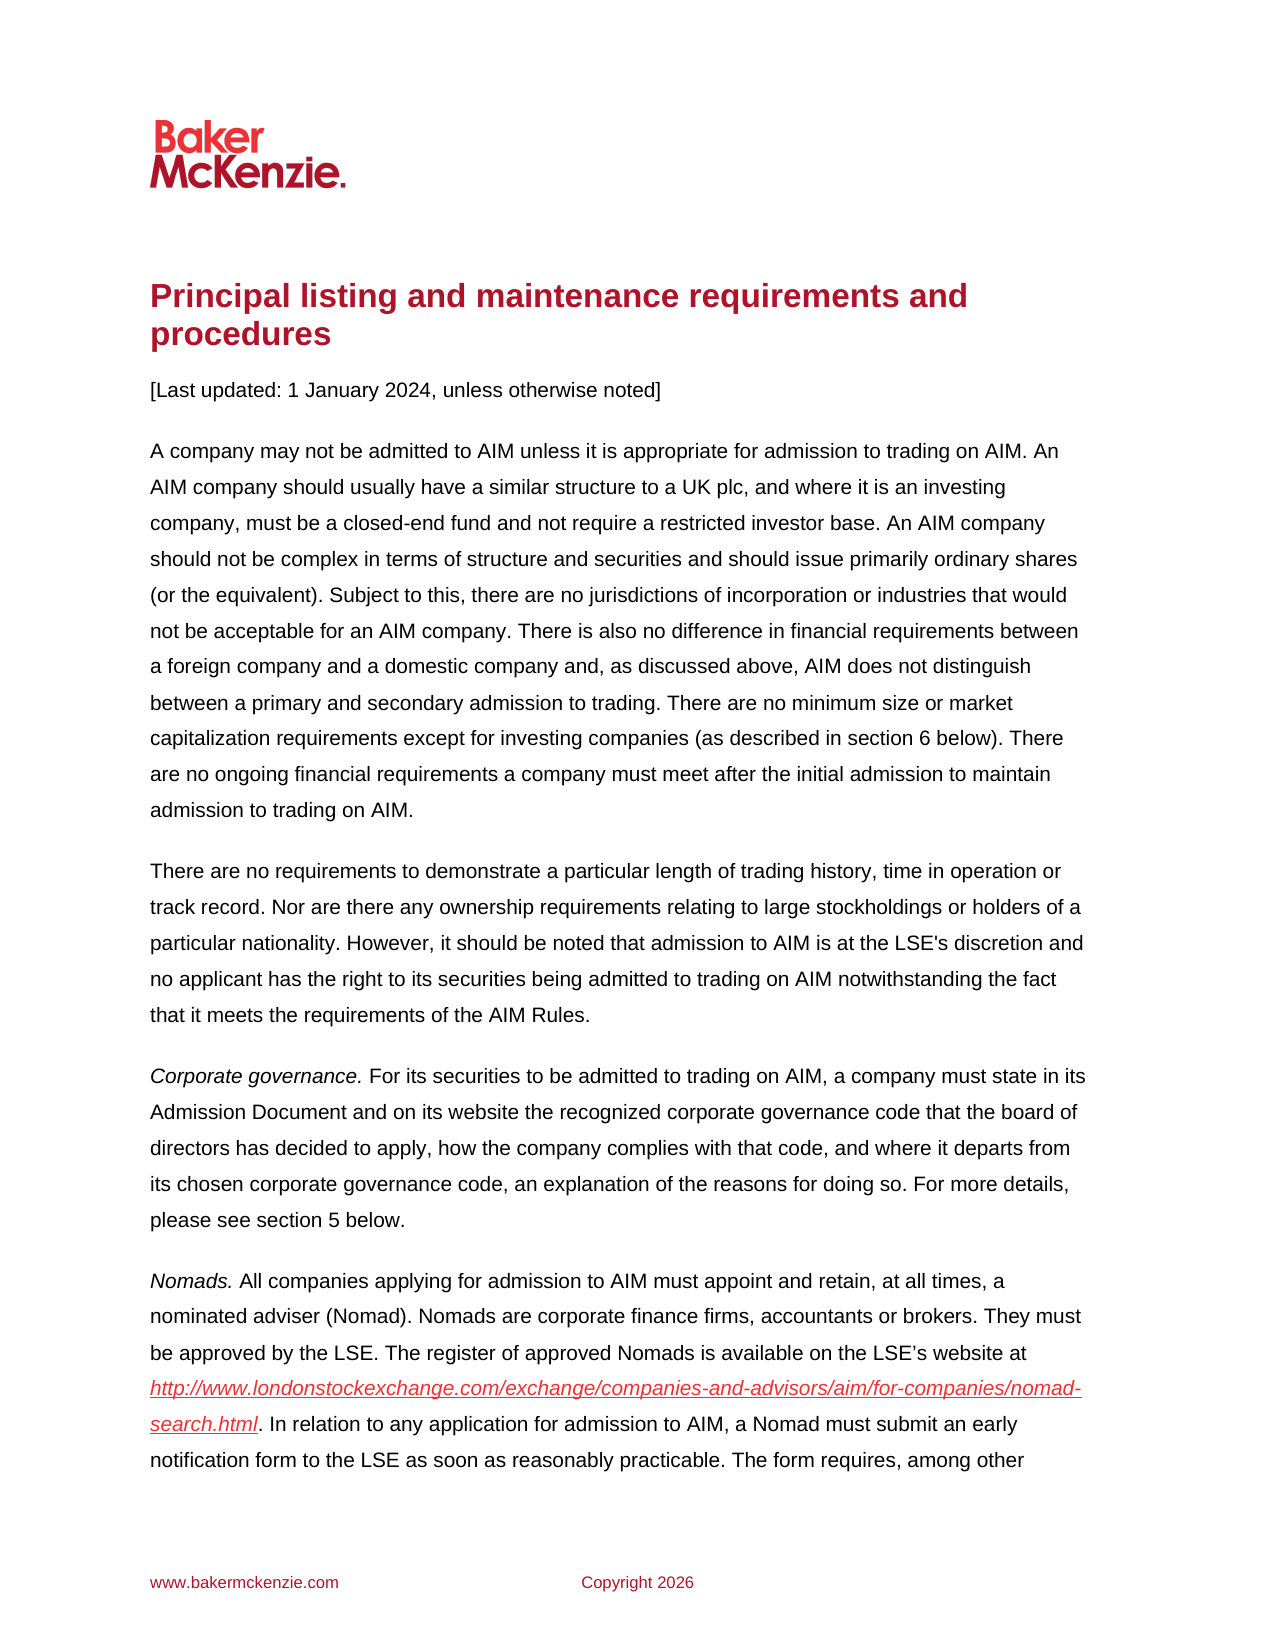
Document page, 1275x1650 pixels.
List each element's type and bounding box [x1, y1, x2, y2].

picture [150, 120, 346, 189]
